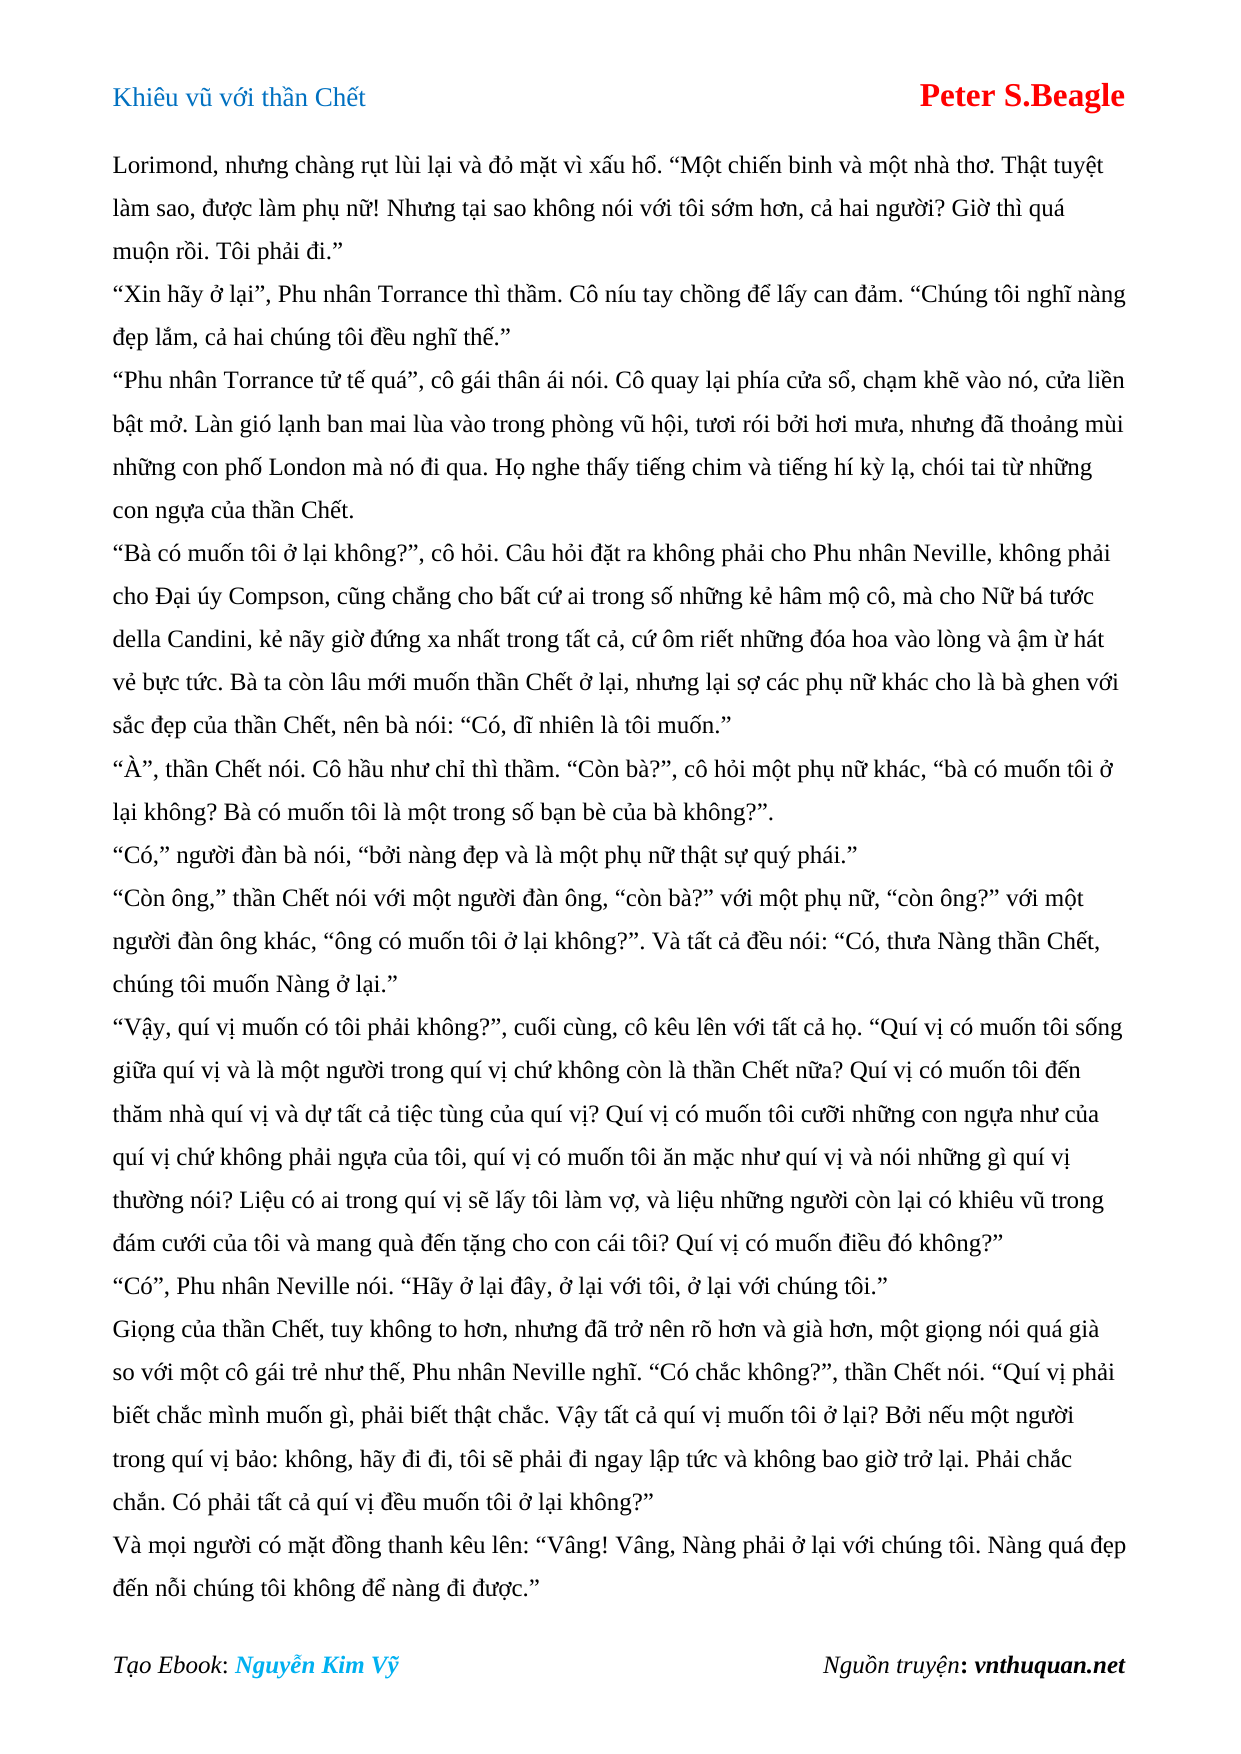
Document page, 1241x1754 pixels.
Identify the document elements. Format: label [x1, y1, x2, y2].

text [112, 150, 1128, 1602]
